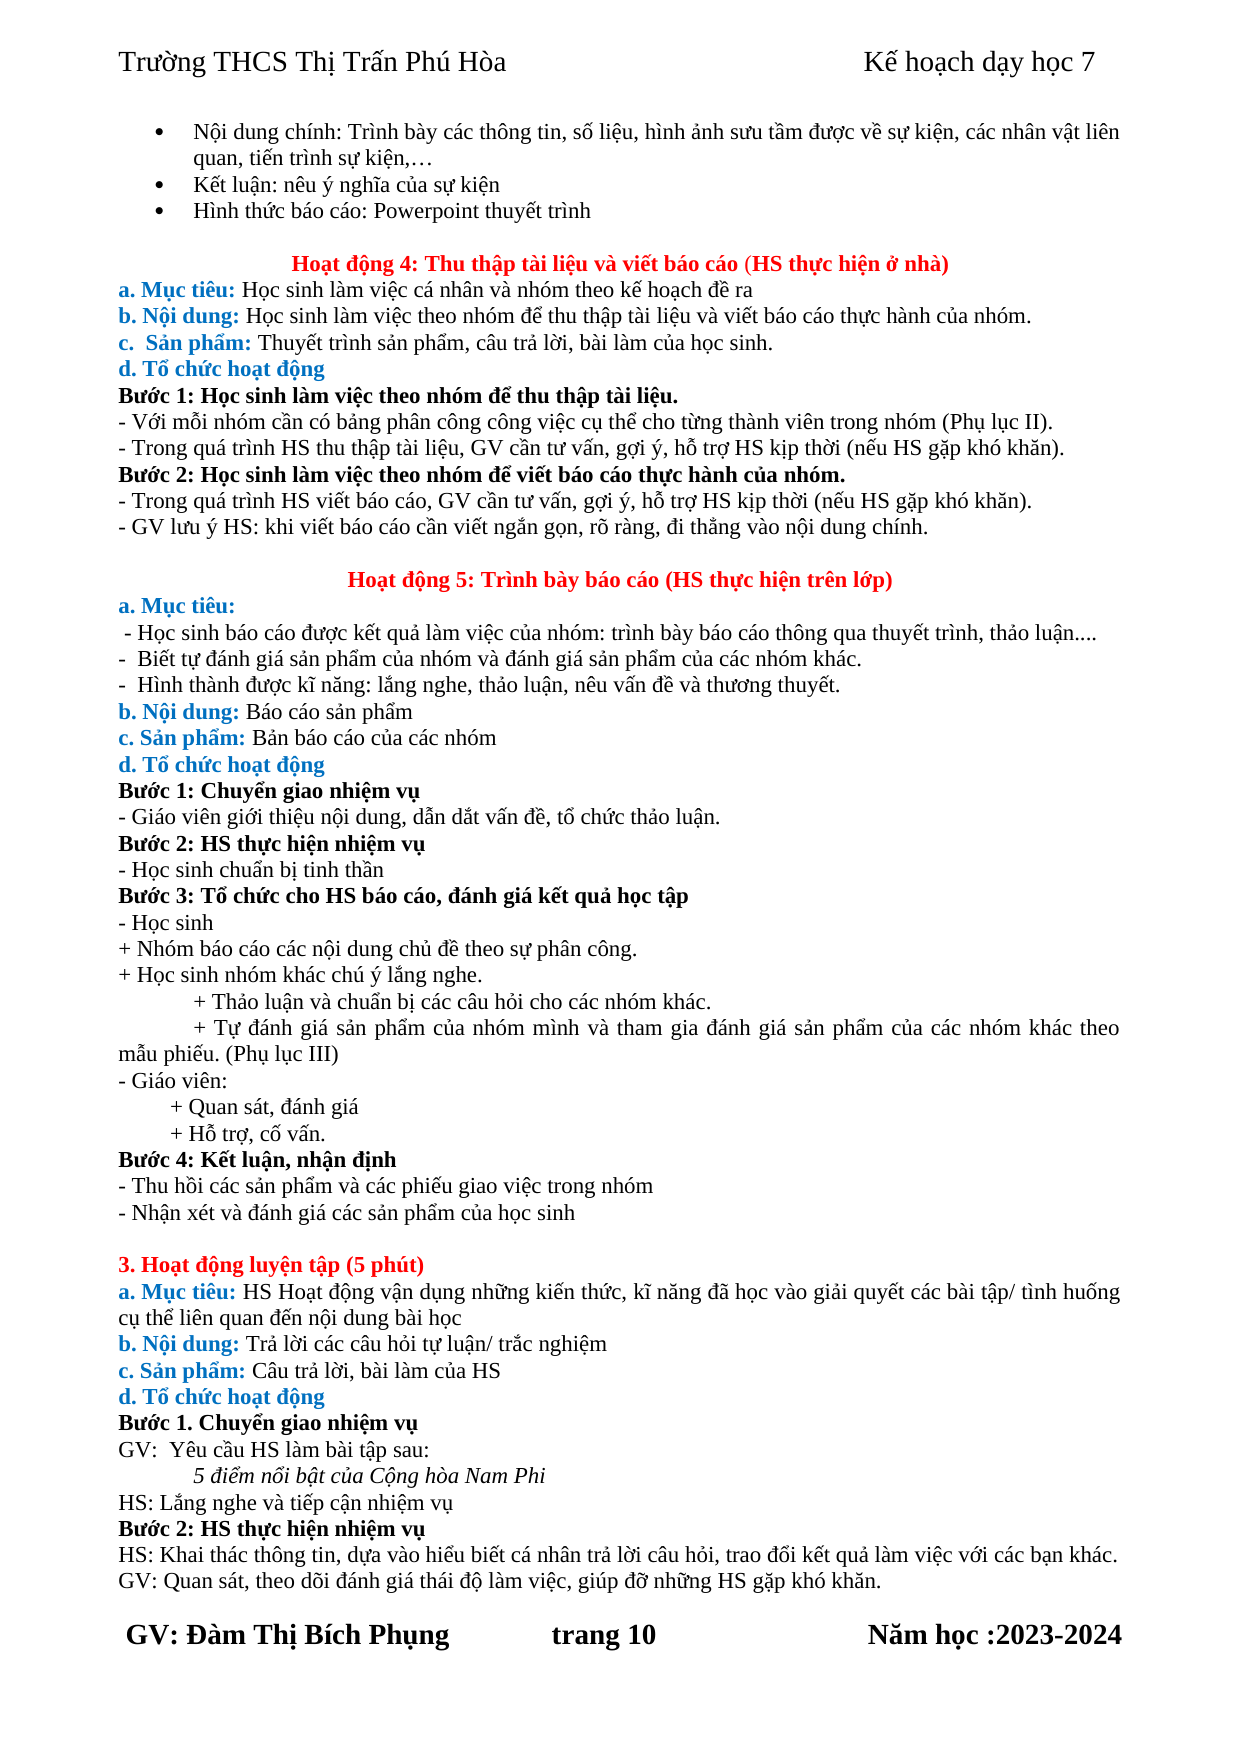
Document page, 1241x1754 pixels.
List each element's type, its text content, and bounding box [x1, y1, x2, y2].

text Bước 1: Chuyển giao nhiệm vụ [118, 777, 1122, 803]
text - Với mỗi nhóm cần có bảng phân công công việc cụ thể cho từng thành viên trong nhóm (Phụ lục II). [118, 408, 1122, 434]
text HS: Lắng nghe và tiếp cận nhiệm vụ [118, 1488, 1122, 1515]
text - Học sinh báo cáo được kết quả làm việc của nhóm: trình bày báo cáo thông qua thuyết trình, thảo luận.... [118, 619, 1122, 645]
text a. Mục tiêu: HS Hoạt động vận dụng những kiến thức, kĩ năng đã học vào giải quyết các bài tập/ tình huống cụ thể liên quan đến nội dung bài học [118, 1278, 1122, 1330]
text Hoạt động 5: Trình bày báo cáo (HS thực hiện trên lớp) [118, 566, 1122, 592]
text + Nhóm báo cáo các nội dung chủ đề theo sự phân công. [118, 935, 1122, 961]
text + Hỗ trợ, cố vấn. [118, 1119, 1122, 1146]
text Bước 2: HS thực hiện nhiệm vụ [118, 830, 1122, 856]
text c. Sản phẩm: Câu trả lời, bài làm của HS [118, 1357, 1122, 1383]
text - Hình thành được kĩ năng: lắng nghe, thảo luận, nêu vấn đề và thương thuyết. [118, 672, 1122, 698]
list Hình thức báo cáo: Powerpoint thuyết trình [156, 197, 1122, 223]
text d. Tổ chức hoạt động [118, 751, 1122, 777]
list Kết luận: nêu ý nghĩa của sự kiện [156, 171, 1122, 197]
text - Nhận xét và đánh giá các sản phẩm của học sinh [118, 1199, 1122, 1225]
text GV: Quan sát, theo dõi đánh giá thái độ làm việc, giúp đỡ những HS gặp khó khăn. [118, 1568, 1122, 1594]
text Bước 2: Học sinh làm việc theo nhóm để viết báo cáo thực hành của nhóm. [118, 461, 1122, 487]
text - Học sinh [118, 909, 1122, 935]
text b. Nội dung: Trả lời các câu hỏi tự luận/ trắc nghiệm [118, 1330, 1122, 1357]
text - Trong quá trình HS thu thập tài liệu, GV cần tư vấn, gợi ý, hỗ trợ HS kịp thời (nếu HS gặp khó khăn). [118, 434, 1122, 461]
text c. Sản phẩm: Thuyết trình sản phẩm, câu trả lời, bài làm của học sinh. [118, 329, 1122, 355]
text + Tự đánh giá sản phẩm của nhóm mình và tham gia đánh giá sản phẩm của các nhóm khác theo mẫu phiếu. (Phụ lục III) [118, 1014, 1122, 1067]
text - Biết tự đánh giá sản phẩm của nhóm và đánh giá sản phẩm của các nhóm khác. [118, 645, 1122, 672]
text - Học sinh chuẩn bị tinh thần [118, 856, 1122, 882]
text - Giáo viên giới thiệu nội dung, dẫn dắt vấn đề, tổ chức thảo luận. [118, 803, 1122, 830]
text d. Tổ chức hoạt động [118, 1383, 1122, 1409]
text Bước 1. Chuyển giao nhiệm vụ [118, 1409, 1122, 1436]
text GV: Yêu cầu HS làm bài tập sau: [118, 1436, 1122, 1462]
text b. Nội dung: Học sinh làm việc theo nhóm để thu thập tài liệu và viết báo cáo thực hành của nhóm. [118, 303, 1122, 329]
text Bước 3: Tổ chức cho HS báo cáo, đánh giá kết quả học tập [118, 882, 1122, 909]
text HS: Khai thác thông tin, dựa vào hiểu biết cá nhân trả lời câu hỏi, trao đổi kết quả làm việc với các bạn khác. [118, 1541, 1122, 1568]
text d. Tổ chức hoạt động [118, 355, 1122, 382]
text a. Mục tiêu: [118, 592, 1122, 619]
text - Thu hồi các sản phẩm và các phiếu giao việc trong nhóm [118, 1172, 1122, 1199]
list Nội dung chính: Trình bày các thông tin, số liệu, hình ảnh sưu tầm được về sự kiện, các nhân vật liên quan, tiến trình sự kiện,… [156, 118, 1122, 171]
text a. Mục tiêu: Học sinh làm việc cá nhân và nhóm theo kế hoạch đề ra [118, 276, 1122, 303]
text b. Nội dung: Báo cáo sản phẩm [118, 698, 1122, 724]
text Bước 1: Học sinh làm việc theo nhóm để thu thập tài liệu. [118, 382, 1122, 408]
text Bước 4: Kết luận, nhận định [118, 1146, 1122, 1172]
text Bước 2: HS thực hiện nhiệm vụ [118, 1515, 1122, 1541]
text 5 điểm nổi bật của Cộng hòa Nam Phi [118, 1462, 1122, 1488]
text + Quan sát, đánh giá [118, 1093, 1122, 1119]
text + Học sinh nhóm khác chú ý lắng nghe. [118, 961, 1122, 988]
text - Giáo viên: [118, 1067, 1122, 1093]
text c. Sản phẩm: Bản báo cáo của các nhóm [118, 724, 1122, 751]
text + Thảo luận và chuẩn bị các câu hỏi cho các nhóm khác. [118, 988, 1122, 1014]
text - Trong quá trình HS viết báo cáo, GV cần tư vấn, gợi ý, hỗ trợ HS kịp thời (nếu HS gặp khó khăn). [118, 487, 1122, 513]
text - GV lưu ý HS: khi viết báo cáo cần viết ngắn gọn, rõ ràng, đi thẳng vào nội dung chính. [118, 513, 1122, 540]
text Hoạt động 4: Thu thập tài liệu và viết báo cáo (HS thực hiện ở nhà) [118, 250, 1122, 276]
text 3. Hoạt động luyện tập (5 phút) [118, 1251, 1122, 1278]
